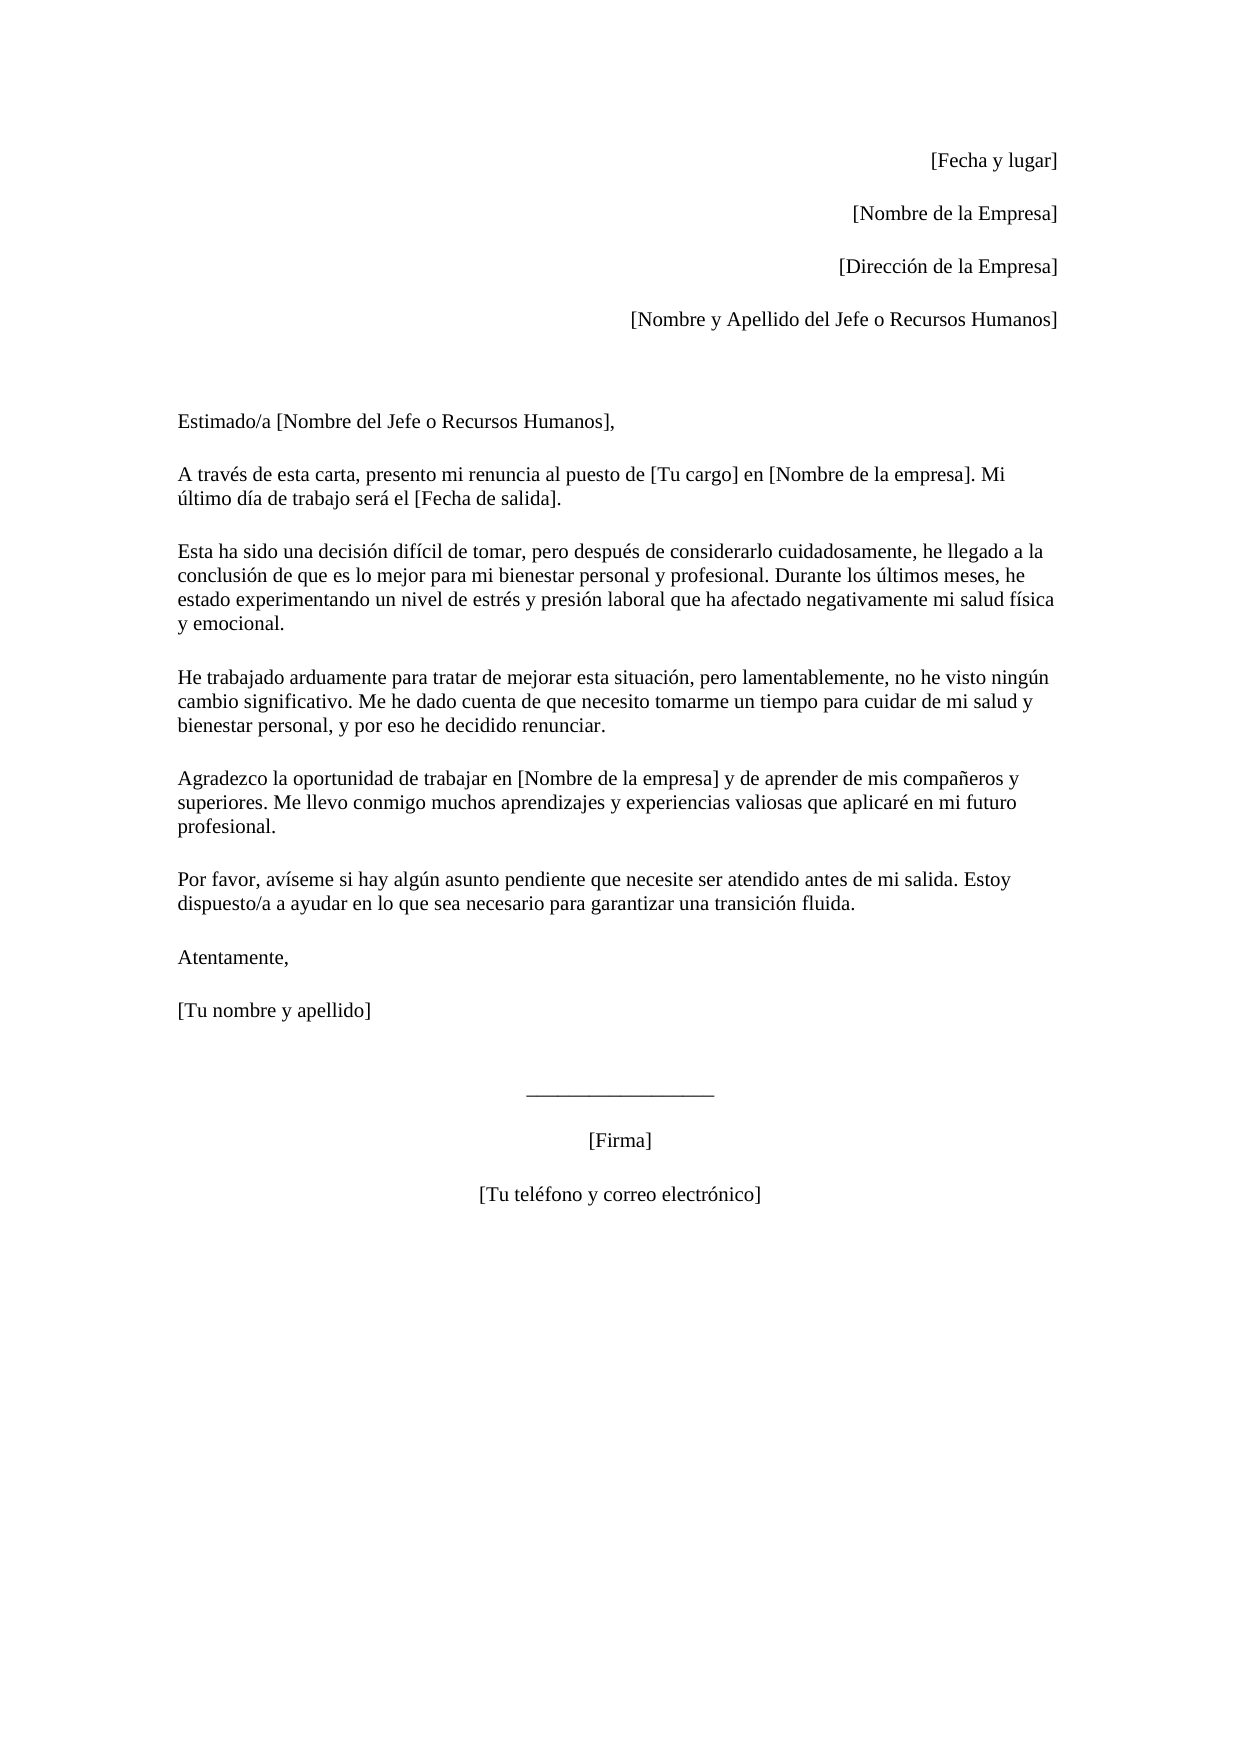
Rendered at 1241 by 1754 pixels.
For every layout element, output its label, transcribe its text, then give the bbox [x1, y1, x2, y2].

text [Tu teléfono y correo electrónico] [177, 1182, 1063, 1206]
text [Dirección de la Empresa] [177, 254, 1063, 278]
text Por favor, avíseme si hay algún asunto pendiente que necesite ser atendido antes de mi salida. Estoy dispuesto/a a ayudar en lo que sea necesario para garantizar una transición fluida. [177, 867, 1063, 915]
text [Tu nombre y apellido] [177, 998, 1063, 1022]
text [Fecha y lugar] [177, 148, 1063, 172]
text [Firma] [177, 1128, 1063, 1152]
text Agradezco la oportunidad de trabajar en [Nombre de la empresa] y de aprender de mis compañeros y superiores. Me llevo conmigo muchos aprendizajes y experiencias valiosas que aplicaré en mi futuro profesional. [177, 766, 1063, 838]
text He trabajado arduamente para tratar de mejorar esta situación, pero lamentablemente, no he visto ningún cambio significativo. Me he dado cuenta de que necesito tomarme un tiempo para cuidar de mi salud y bienestar personal, y por eso he decidido renunciar. [177, 664, 1063, 737]
text Estimado/a [Nombre del Jefe o Recursos Humanos], [177, 409, 1063, 433]
text Esta ha sido una decisión difícil de tomar, pero después de considerarlo cuidadosamente, he llegado a la conclusión de que es lo mejor para mi bienestar personal y profesional. Durante los últimos meses, he estado experimentando un nivel de estrés y presión laboral que ha afectado negativamente mi salud física y emocional. [177, 539, 1063, 635]
text A través de esta carta, presento mi renuncia al puesto de [Tu cargo] en [Nombre de la empresa]. Mi último día de trabajo será el [Fecha de salida]. [177, 462, 1063, 510]
text __________________ [177, 1075, 1063, 1099]
text [Nombre de la Empresa] [177, 201, 1063, 225]
text Atentamente, [177, 944, 1063, 969]
text [Nombre y Apellido del Jefe o Recursos Humanos] [177, 307, 1063, 331]
